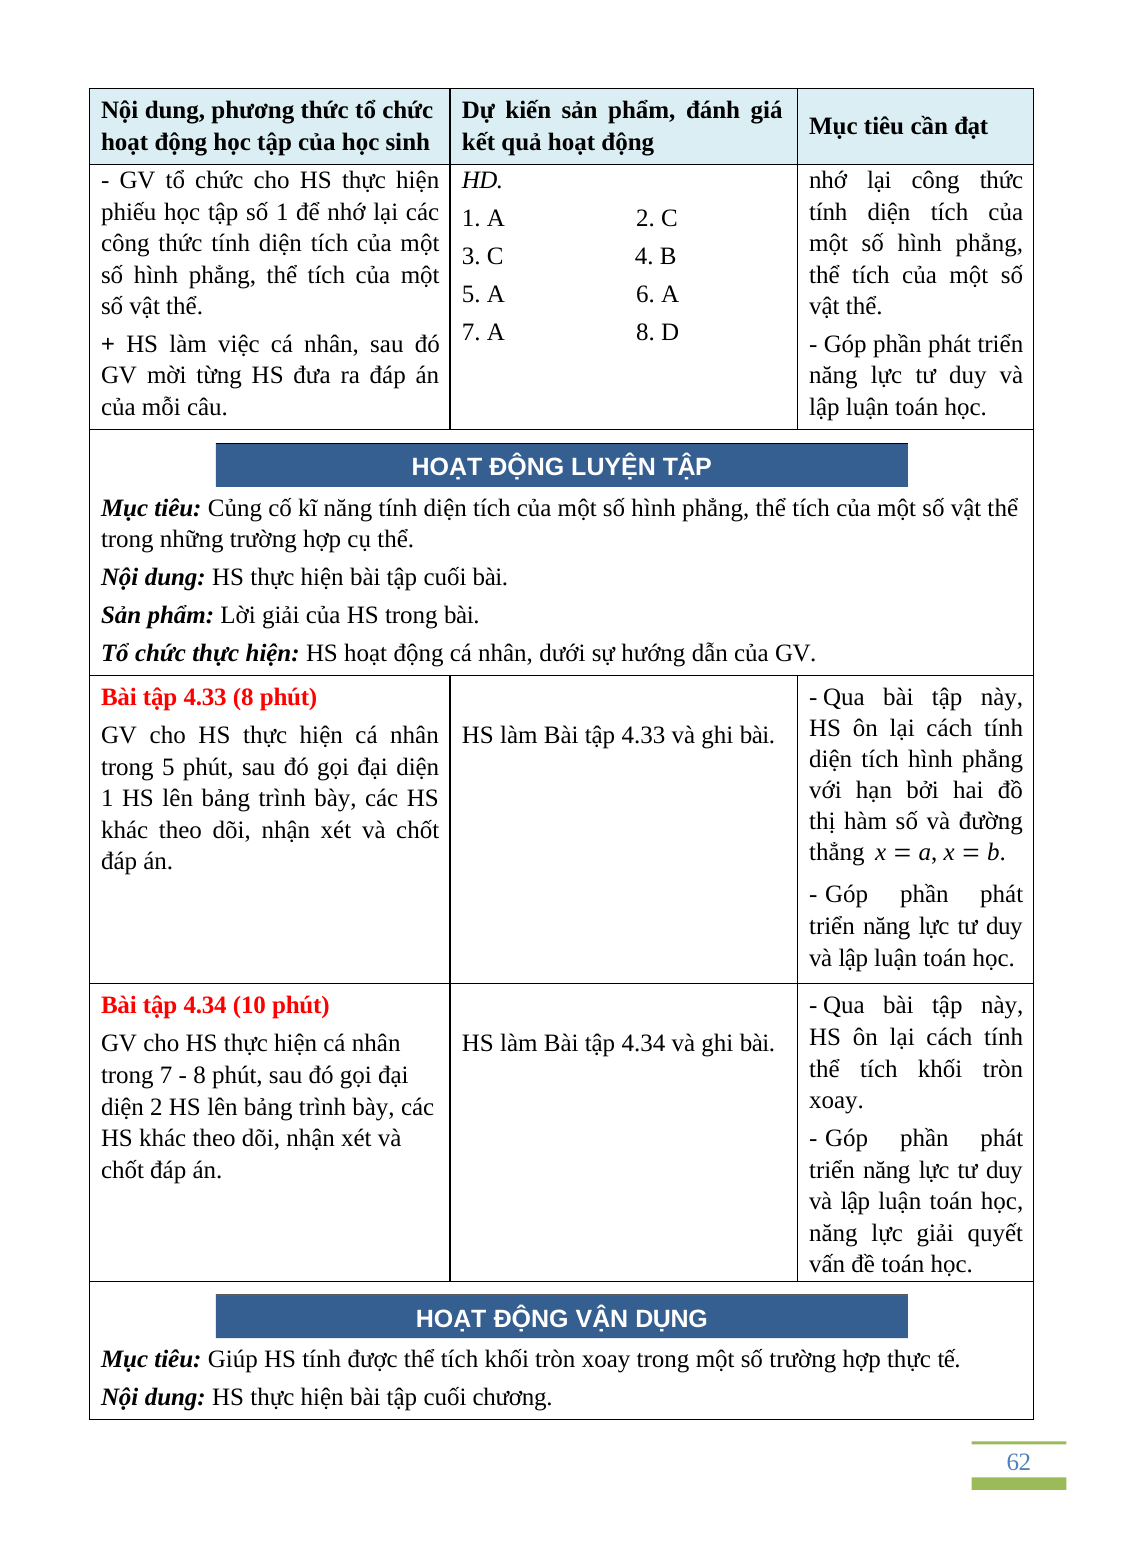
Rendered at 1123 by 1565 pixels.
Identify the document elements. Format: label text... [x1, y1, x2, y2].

table_header Dự kiến sản phẩm, đánh giá kết quả hoạt động [451, 89, 797, 164]
table_cell Bài tập 4.34 (10 phút) GV cho HS thực hiện cá nhân trong 7 - 8 phút, sau đó gọi đại diện 2 HS lên bảng trình bày, các HS khác theo dõi, nhận xét và chốt đáp án. [90, 984, 449, 1281]
table_cell HS làm Bài tập 4.33 và ghi bài. [451, 676, 797, 983]
table_header Nội dung, phương thức tổ chức hoạt động học tập của học sinh [90, 89, 449, 164]
table_header Mục tiêu cần đạt [798, 89, 1033, 164]
table_cell HOẠT ĐỘNG LUYỆN TẬP Mục tiêu: Củng cố kĩ năng tính diện tích của một số hình phẳng, thể tích của một số vật thể trong những trường hợp cụ thể. Nội dung: HS thực hiện bài tập cuối bài. Sản phẩm: Lời giải của HS trong bài. Tổ chức thực hiện: HS hoạt động cá nhân, dưới sự hướng dẫn của GV. [90, 430, 1033, 675]
table_cell Qua bài tập này, HS ôn lại cách tính thể tích khối tròn xoay. Góp phần phát triển năng lực tư duy và lập luận toán học, năng lực giải quyết vấn đề toán học. [798, 984, 1033, 1281]
table_cell nhớ lại công thức tính diện tích của một số hình phẳng, thể tích của một số vật thể. - Góp phần phát triển năng lực tư duy và lập luận toán học. [798, 165, 1033, 429]
table_cell Qua bài tập này, HS ôn lại cách tính diện tích hình phẳng với hạn bởi hai đồ thị hàm số và đường thẳng x  a, x  b. Góp phần phát triển năng lực tư duy và lập luận toán học. [798, 676, 1033, 983]
table_cell Bài tập 4.33 (8 phút) GV cho HS thực hiện cá nhân trong 5 phút, sau đó gọi đại diện 1 HS lên bảng trình bày, các HS khác theo dõi, nhận xét và chốt đáp án. [90, 676, 449, 983]
table_cell HOẠT ĐỘNG VẬN DỤNG Mục tiêu: Giúp HS tính được thể tích khối tròn xoay trong một số trường hợp thực tế. Nội dung: HS thực hiện bài tập cuối chương. [90, 1282, 1033, 1419]
table_cell - GV tổ chức cho HS thực hiện phiếu học tập số 1 để nhớ lại các công thức tính diện tích của một số hình phẳng, thể tích của một số vật thể. + HS làm việc cá nhân, sau đó GV mời từng HS đưa ra đáp án của mỗi câu. [90, 165, 449, 429]
table_cell HS làm Bài tập 4.34 và ghi bài. [451, 984, 797, 1281]
table_cell HD. 1. A 2. C 3. C 4. B 5. A 6. A 7. A 8. D [451, 165, 797, 429]
